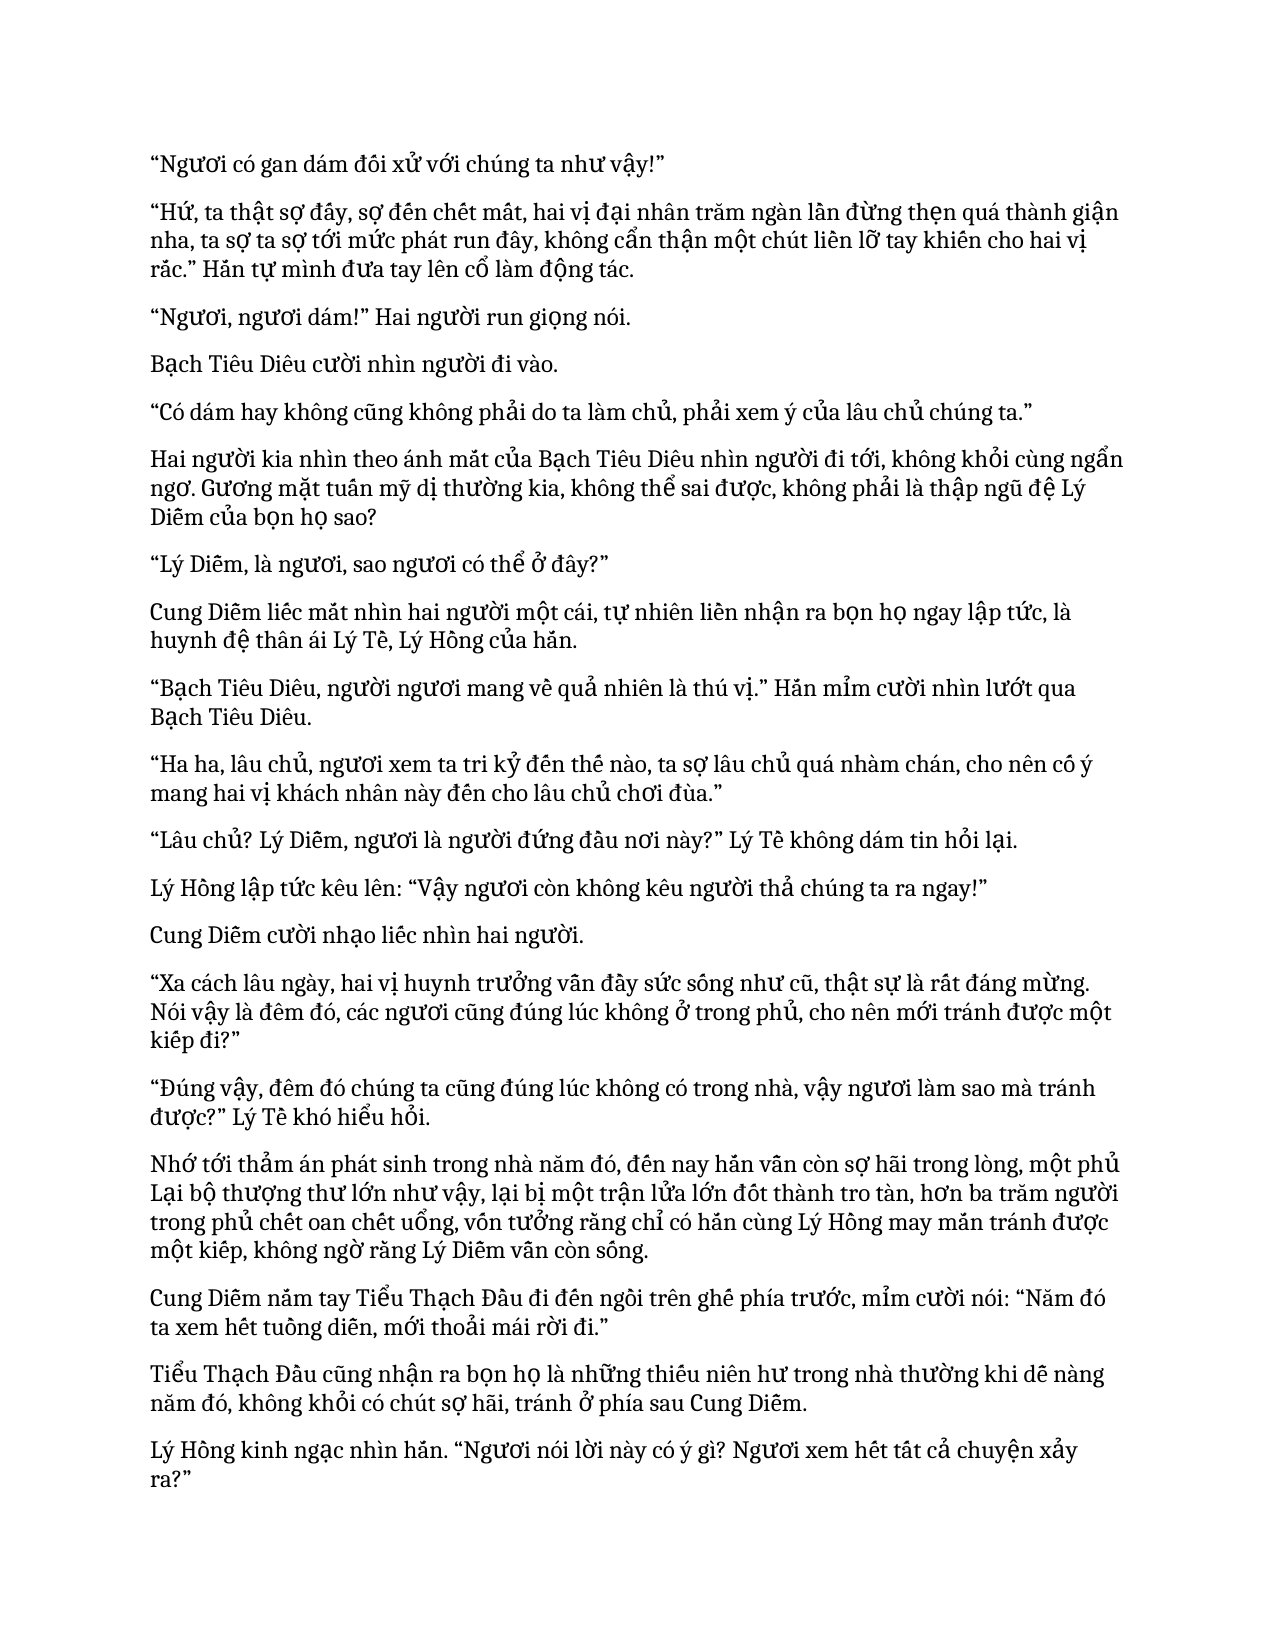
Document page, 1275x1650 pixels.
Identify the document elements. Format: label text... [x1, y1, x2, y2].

text “Ngươi, ngươi dám!” Hai người run giọng nói. [150, 302, 1125, 331]
text “Đúng vậy, đêm đó chúng ta cũng đúng lúc không có trong nhà, vậy ngươi làm sao mà tránh được?” Lý Tề khó hiểu hỏi. [150, 1074, 1125, 1131]
text “Lý Diễm, là ngươi, sao ngươi có thể ở đây?” [150, 550, 1125, 579]
text “Xa cách lâu ngày, hai vị huynh trưởng vẫn đầy sức sống như cũ, thật sự là rất đáng mừng. Nói vậy là đêm đó, các ngươi cũng đúng lúc không ở trong phủ, cho nên mới tránh được một kiếp đi?” [150, 969, 1125, 1055]
text Cung Diễm cười nhạo liếc nhìn hai người. [150, 921, 1125, 950]
text Hai người kia nhìn theo ánh mắt của Bạch Tiêu Diêu nhìn người đi tới, không khỏi cùng ngẩn ngơ. Gương mặt tuấn mỹ dị thường kia, không thể sai được, không phải là thập ngũ đệ Lý Diễm của bọn họ sao? [150, 445, 1125, 531]
text Cung Diễm liếc mắt nhìn hai người một cái, tự nhiên liền nhận ra bọn họ ngay lập tức, là huynh đệ thân ái Lý Tề, Lý Hồng của hắn. [150, 597, 1125, 655]
text Bạch Tiêu Diêu cười nhìn người đi vào. [150, 350, 1125, 379]
text Tiểu Thạch Đầu cũng nhận ra bọn họ là những thiếu niên hư trong nhà thường khi dễ nàng năm đó, không khỏi có chút sợ hãi, tránh ở phía sau Cung Diễm. [150, 1360, 1125, 1417]
text “Lâu chủ? Lý Diễm, ngươi là người đứng đầu nơi này?” Lý Tề không dám tin hỏi lại. [150, 826, 1125, 855]
text Lý Hồng kinh ngạc nhìn hắn. “Ngươi nói lời này có ý gì? Ngươi xem hết tất cả chuyện xảy ra?” [150, 1436, 1125, 1494]
text Lý Hồng lập tức kêu lên: “Vậy ngươi còn không kêu người thả chúng ta ra ngay!” [150, 874, 1125, 902]
text Nhớ tới thảm án phát sinh trong nhà năm đó, đến nay hắn vẫn còn sợ hãi trong lòng, một phủ Lại bộ thượng thư lớn như vậy, lại bị một trận lửa lớn đốt thành tro tàn, hơn ba trăm người trong phủ chết oan chết uổng, vốn tưởng rằng chỉ có hắn cùng Lý Hồng may mắn tránh được một kiếp, không ngờ rằng Lý Diễm vẫn còn sống. [150, 1150, 1125, 1265]
text “Có dám hay không cũng không phải do ta làm chủ, phải xem ý của lâu chủ chúng ta.” [150, 397, 1125, 426]
text “Hứ, ta thật sợ đấy, sợ đến chết mất, hai vị đại nhân trăm ngàn lần đừng thẹn quá thành giận nha, ta sợ ta sợ tới mức phát run đây, không cẩn thận một chút liền lỡ tay khiến cho hai vị rắc.” Hắn tự mình đưa tay lên cổ làm động tác. [150, 197, 1125, 284]
text “Ha ha, lâu chủ, ngươi xem ta tri kỷ đến thế nào, ta sợ lâu chủ quá nhàm chán, cho nên cố ý mang hai vị khách nhân này đến cho lâu chủ chơi đùa.” [150, 750, 1125, 807]
text Cung Diễm nắm tay Tiểu Thạch Đầu đi đến ngồi trên ghế phía trước, mỉm cười nói: “Năm đó ta xem hết tuồng diễn, mới thoải mái rời đi.” [150, 1284, 1125, 1341]
text “Ngươi có gan dám đối xử với chúng ta như vậy!” [150, 150, 1125, 179]
text “Bạch Tiêu Diêu, người ngươi mang về quả nhiên là thú vị.” Hắn mỉm cười nhìn lướt qua Bạch Tiêu Diêu. [150, 674, 1125, 731]
